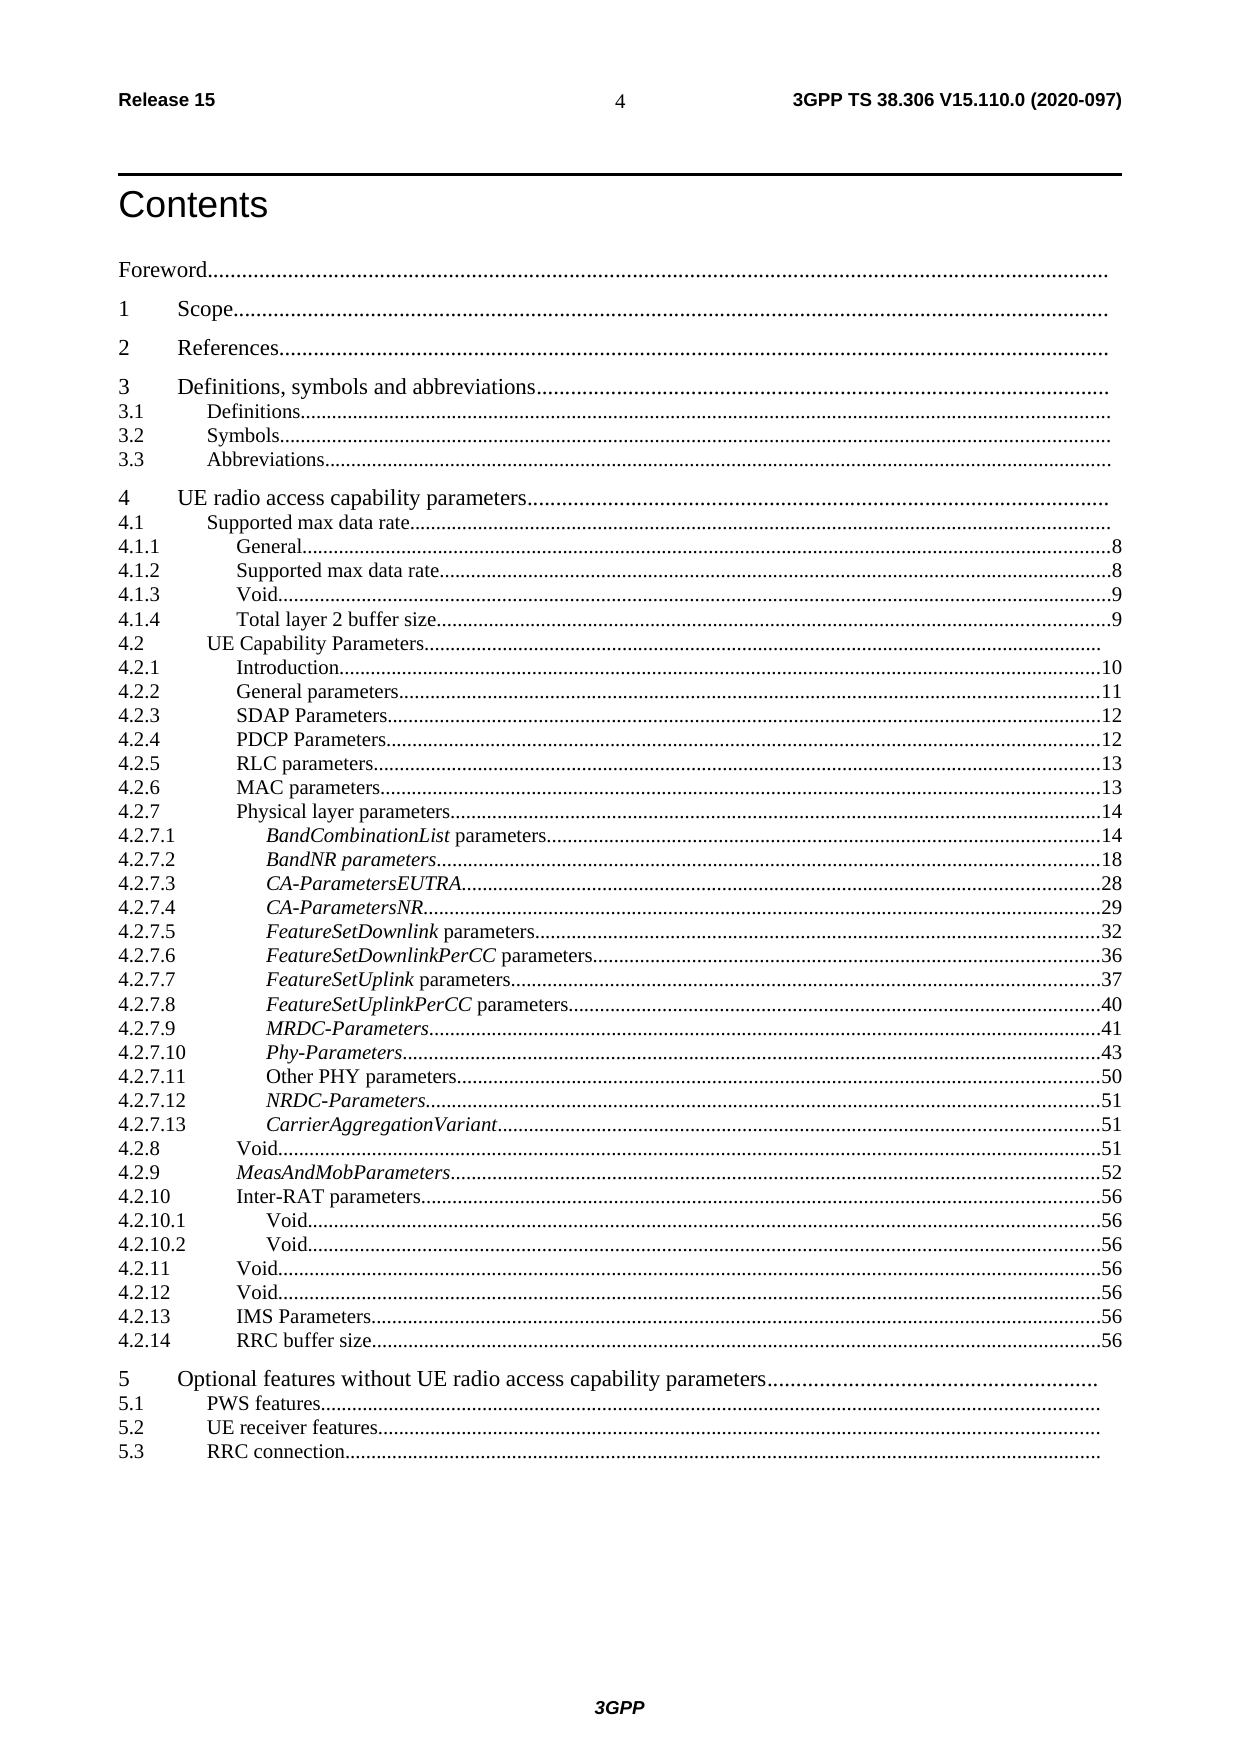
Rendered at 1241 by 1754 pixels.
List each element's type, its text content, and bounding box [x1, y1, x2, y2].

text 4.2.8 Void 51 [118, 1136, 1122, 1160]
text 5.3 RRC connection 57 [118, 1439, 1078, 1463]
text 3.1 Definitions 7 [118, 399, 1078, 423]
text 4.2.2 General parameters 11 [118, 679, 1122, 703]
text 4.2.7.3 CA-ParametersEUTRA 28 [118, 871, 1122, 895]
text 4.2.9 MeasAndMobParameters 52 [118, 1160, 1122, 1184]
text 4.2.11 Void 56 [118, 1256, 1122, 1280]
text 4.2.7.1 BandCombinationList parameters 14 [118, 823, 1122, 847]
text 4.2.7.7 FeatureSetUplink parameters 37 [118, 967, 1122, 991]
text 4 UE radio access capability parameters 8 [118, 484, 1078, 510]
text 4.2.5 RLC parameters 13 [118, 751, 1122, 775]
text 4.1.2 Supported max data rate 8 [118, 558, 1122, 582]
text 4.2.7.8 FeatureSetUplinkPerCC parameters 40 [118, 991, 1122, 1016]
text 4.2.7.4 CA-ParametersNR 29 [118, 895, 1122, 919]
text 4.2.4 PDCP Parameters 12 [118, 727, 1122, 751]
text 4.2.7.5 FeatureSetDownlink parameters 32 [118, 919, 1122, 943]
text Foreword 5 [118, 256, 1078, 283]
text 4.2.12 Void 56 [118, 1280, 1122, 1304]
text 3 Definitions, symbols and abbreviations 7 [118, 373, 1078, 399]
text 4.2.3 SDAP Parameters 12 [118, 703, 1122, 727]
text 4.2.7.2 BandNR parameters 18 [118, 847, 1122, 871]
text 4.2.13 IMS Parameters 56 [118, 1304, 1122, 1328]
text 4.1.1 General 8 [118, 534, 1122, 558]
text 4.1.4 Total layer 2 buffer size 9 [118, 606, 1122, 631]
text 4.2.7.6 FeatureSetDownlinkPerCC parameters 36 [118, 943, 1122, 967]
text 4.2.7 Physical layer parameters 14 [118, 799, 1122, 823]
text 4.2.10.1 Void 56 [118, 1208, 1122, 1232]
text 4.2.10.2 Void 56 [118, 1232, 1122, 1256]
text 4.2.6 MAC parameters 13 [118, 775, 1122, 799]
text 4.2.1 Introduction 10 [118, 654, 1122, 679]
text 4.2.7.10 Phy-Parameters 43 [118, 1039, 1122, 1064]
text 4.2.7.12 NRDC-Parameters 51 [118, 1088, 1122, 1112]
text 4.2 UE Capability Parameters 10 [118, 631, 1078, 654]
text 4.2.7.13 CarrierAggregationVariant 51 [118, 1112, 1122, 1136]
text 5.1 PWS features 57 [118, 1391, 1078, 1415]
text 4.2.10 Inter-RAT parameters 56 [118, 1184, 1122, 1208]
text 4.2.7.11 Other PHY parameters 50 [118, 1064, 1122, 1088]
text 5 Optional features without UE radio access capability parameters 57 [118, 1365, 1078, 1391]
text 4.1.3 Void 9 [118, 582, 1122, 606]
text Contents [118, 176, 1122, 225]
text 4.1 Supported max data rate 8 [118, 510, 1078, 534]
text 5.2 UE receiver features 57 [118, 1415, 1078, 1439]
text 2 References 6 [118, 334, 1078, 360]
text 3.3 Abbreviations 7 [118, 447, 1078, 471]
text 3.2 Symbols 7 [118, 423, 1078, 447]
text 4.2.14 RRC buffer size 56 [118, 1328, 1122, 1352]
text 1 Scope 6 [118, 295, 1078, 321]
text 4.2.7.9 MRDC-Parameters 41 [118, 1016, 1122, 1039]
